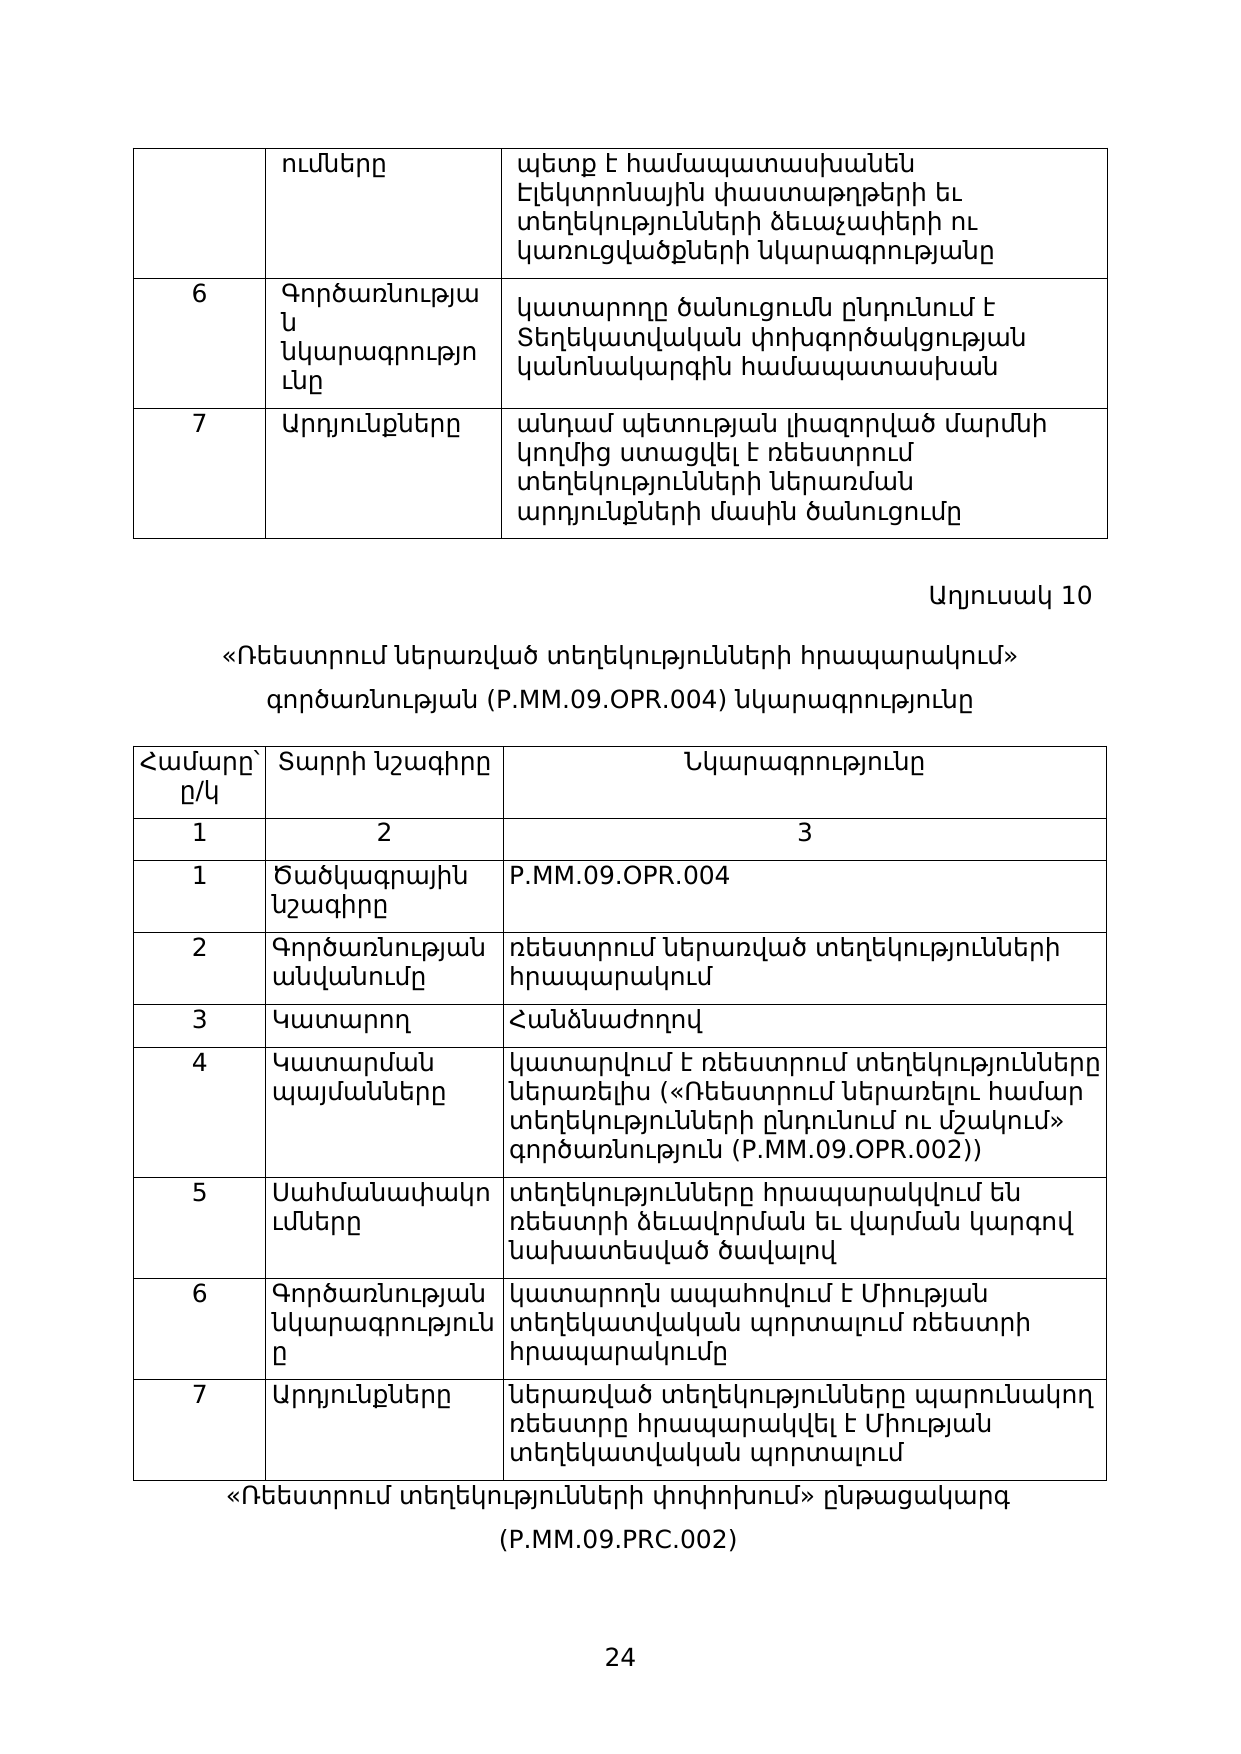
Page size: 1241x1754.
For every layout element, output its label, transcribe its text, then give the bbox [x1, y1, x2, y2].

table_cell 5 [134, 149, 265, 278]
table_cell անդամ պետության լիազորված մարմնի կողմից ստացվել է ռեեստրում տեղեկությունների ներառման արդյունքների մասին ծանուցումը [502, 409, 1107, 538]
table_cell 2 [266, 819, 503, 860]
table_cell Արդյունքները [266, 1380, 503, 1480]
table_cell Սահմանափակումները [266, 1178, 503, 1278]
table_header Նկարագրությունը [504, 747, 1106, 817]
table_cell Հանձնաժողով [504, 1005, 1106, 1047]
table_cell Սահմանափակումները [266, 149, 501, 278]
table_cell 6 [134, 1279, 265, 1379]
table_cell 3 [504, 819, 1106, 860]
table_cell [502, 149, 1107, 278]
table_cell 6 [134, 279, 265, 408]
table_cell տեղեկությունները հրապարակվում են ռեեստրի ձեւավորման եւ վարման կարգով նախատեսված ծավալով [504, 1178, 1106, 1278]
table_cell Արդյունքները [266, 409, 501, 538]
table_header Համարը՝ ը/կ [134, 747, 265, 817]
table_cell կատարվում է ռեեստրում տեղեկությունները ներառելիս («Ռեեստրում ներառելու համար տեղեկությունների ընդունում ու մշակում» գործառնություն (P.MM.09.OPR.002)) [504, 1048, 1106, 1177]
table_cell ներառված տեղեկությունները պարունակող ռեեստրը հրապարակվել է Միության տեղեկատվական պորտալում [504, 1380, 1106, 1480]
text Աղյուսակ 10 [148, 581, 1092, 610]
table_cell 7 [134, 1380, 265, 1480]
table_cell 3 [134, 1005, 265, 1047]
table_cell կատարողն ապահովում է Միության տեղեկատվական պորտալում ռեեստրի հրապարակումը [504, 1279, 1106, 1379]
table_cell Կատարող [266, 1005, 503, 1047]
table_cell ռեեստրում ներառված տեղեկությունների հրապարակում [504, 933, 1106, 1004]
table_cell 7 [134, 409, 265, 538]
table_cell կատարողը ծանուցումն ընդունում է Տեղեկատվական փոխգործակցության կանոնակարգին համապատասխան [502, 279, 1107, 408]
table_cell 1 [134, 861, 265, 932]
table_cell Գործառնության նկարագրությունը [266, 1279, 503, 1379]
table_cell Գործառնության անվանումը [266, 933, 503, 1004]
table_cell Կատարման պայմանները [266, 1048, 503, 1177]
text «Ռեեստրում տեղեկությունների փոփոխում» ընթացակարգ (P.MM.09.PRC.002) [148, 1481, 1088, 1554]
text «Ռեեստրում ներառված տեղեկությունների հրապարակում» գործառնության (P.MM.09.OPR.004) նկարագրությունը [148, 641, 1092, 714]
table_cell 4 [134, 1048, 265, 1177]
table_cell Գործառնության նկարագրությունը [266, 279, 501, 408]
table_cell 1 [134, 819, 265, 860]
table_cell P.MM.09.OPR.004 [504, 861, 1106, 932]
table_cell 2 [134, 933, 265, 1004]
table_header Տարրի նշագիրը [266, 747, 503, 817]
table_cell 5 [134, 1178, 265, 1278]
table_cell Ծածկագրային նշագիրը [266, 861, 503, 932]
